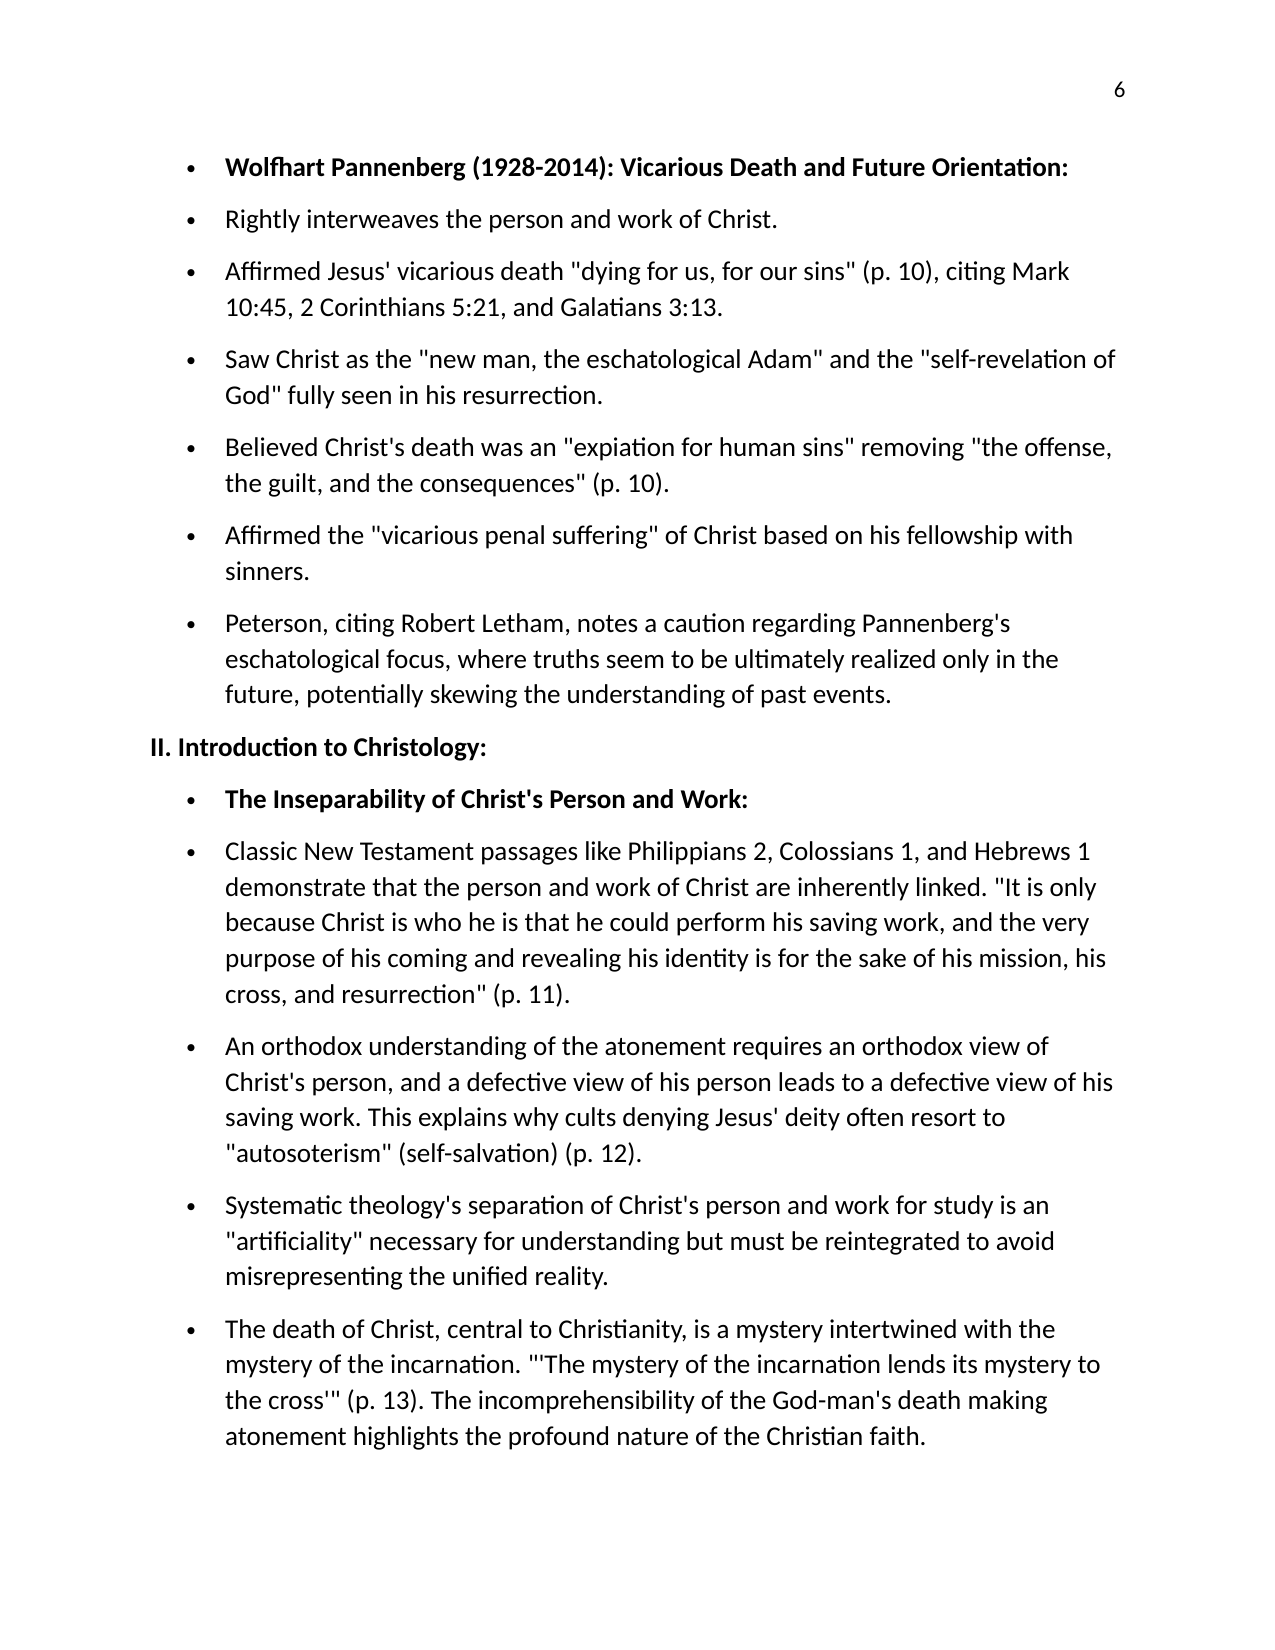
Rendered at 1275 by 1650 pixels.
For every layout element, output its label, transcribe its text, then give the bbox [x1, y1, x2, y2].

list Affirmed Jesus' vicarious death "dying for us, for our sins" (p. 10), citing Mark 10:45, 2 Corinthians 5:21, and Galatians 3:13. [187, 254, 1125, 323]
list An orthodox understanding of the atonement requires an orthodox view of Christ's person, and a defective view of his person leads to a defective view of his saving work. This explains why cults denying Jesus' deity often resort to "autosoterism" (self-salvation) (p. 12). [187, 1029, 1125, 1169]
list Classic New Testament passages like Philippians 2, Colossians 1, and Hebrews 1 demonstrate that the person and work of Christ are inherently linked. "It is only because Christ is who he is that he could perform his saving work, and the very purpose of his coming and revealing his identity is for the sake of his mission, his cross, and resurrection" (p. 11). [187, 834, 1125, 1010]
list Affirmed the "vicarious penal suffering" of Christ based on his fellowship with sinners. [187, 518, 1125, 587]
list Saw Christ as the "new man, the eschatological Adam" and the "self-revelation of God" fully seen in his resurrection. [187, 342, 1125, 411]
list Wolfhart Pannenberg (1928-2014): Vicarious Death and Future Orientation: [187, 150, 1125, 183]
list The death of Christ, central to Christianity, is a mystery intertwined with the mystery of the incarnation. "'The mystery of the incarnation lends its mystery to the cross'" (p. 13). The incomprehensibility of the God-man's death making atonement highlights the profound nature of the Christian faith. [187, 1312, 1125, 1452]
list Rightly interweaves the person and work of Christ. [187, 202, 1125, 235]
list Systematic theology's separation of Christ's person and work for study is an "artificiality" necessary for understanding but must be reintegrated to avoid misrepresenting the unified reality. [187, 1188, 1125, 1293]
text II. Introduction to Christology: [150, 730, 1125, 763]
list The Inseparability of Christ's Person and Work: [187, 782, 1125, 815]
list Believed Christ's death was an "expiation for human sins" removing "the offense, the guilt, and the consequences" (p. 10). [187, 430, 1125, 499]
list Peterson, citing Robert Letham, notes a caution regarding Pannenberg's eschatological focus, where truths seem to be ultimately realized only in the future, potentially skewing the understanding of past events. [187, 606, 1125, 711]
